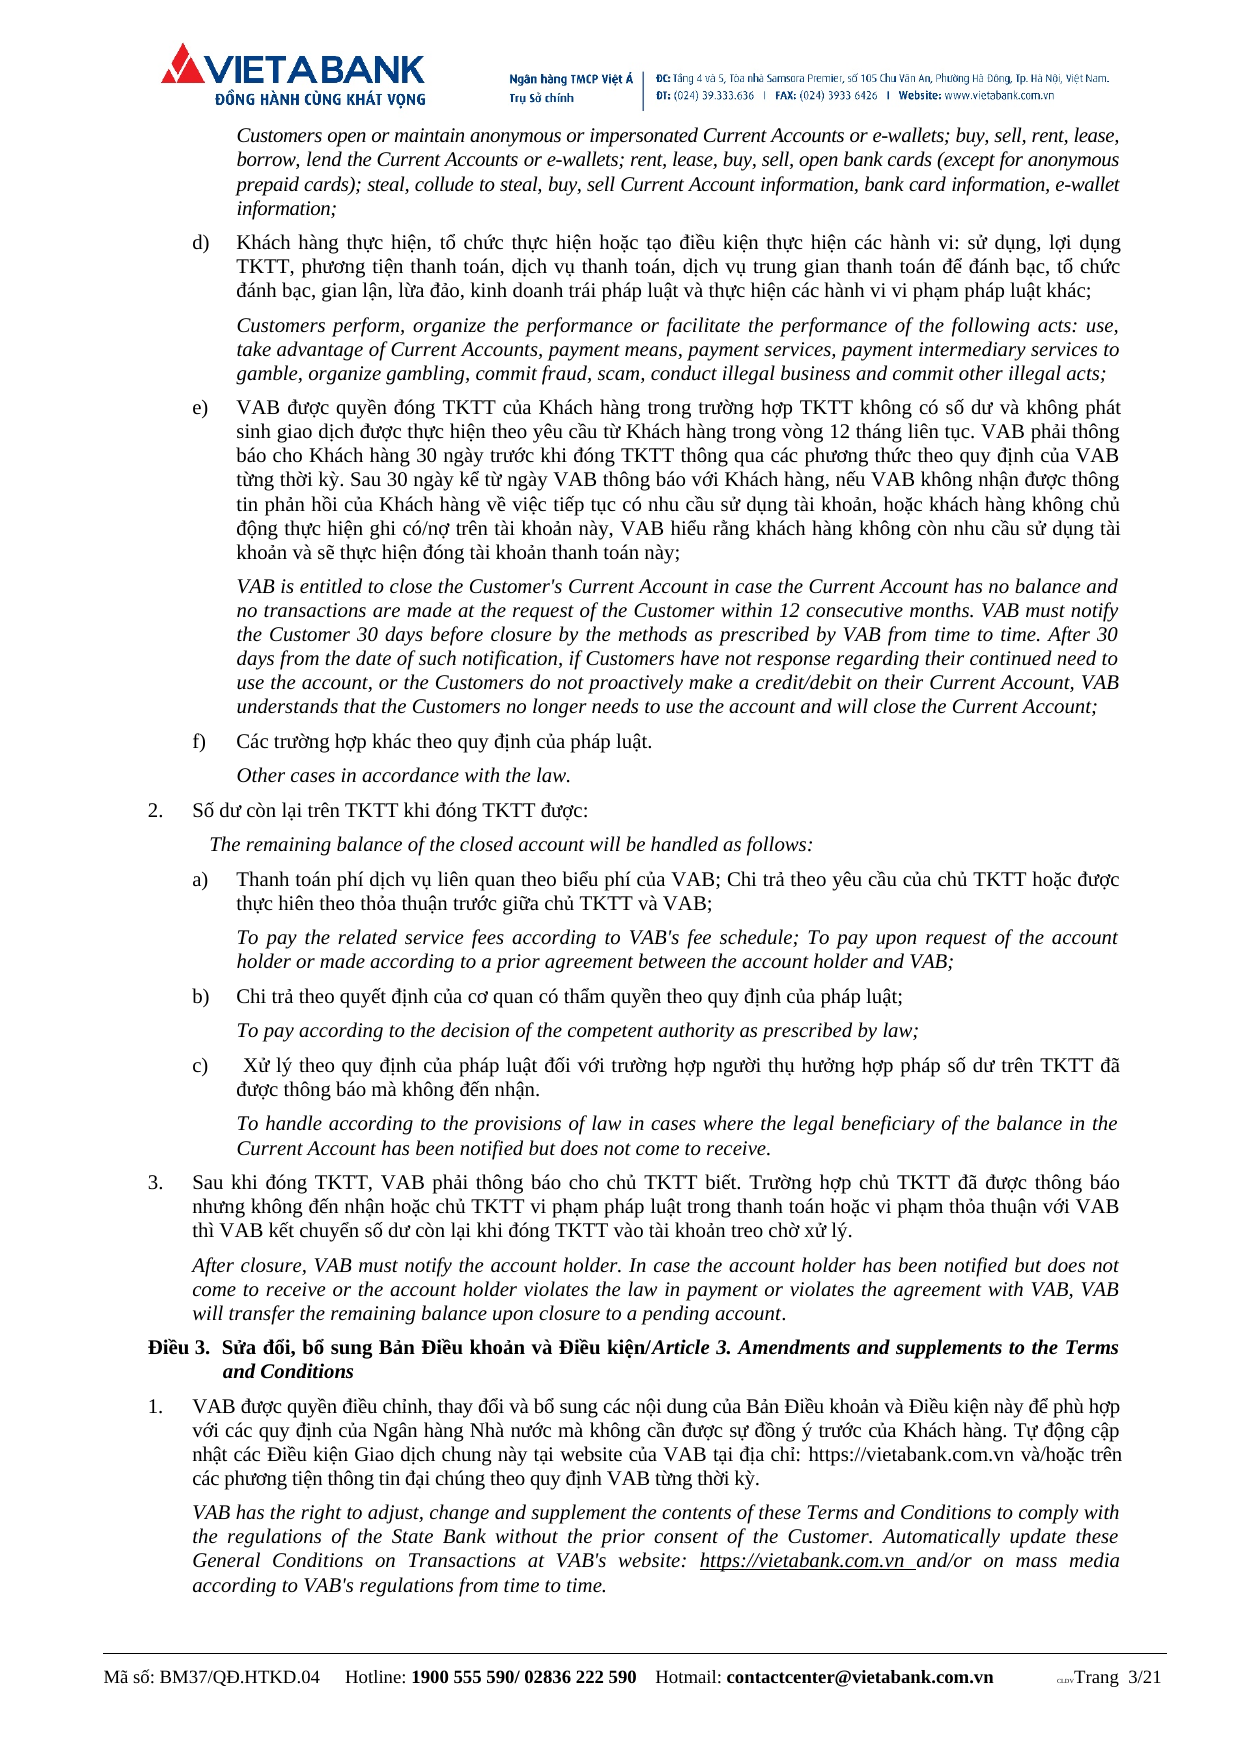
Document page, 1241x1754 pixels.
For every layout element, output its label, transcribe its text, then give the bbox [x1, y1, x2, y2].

text To handle according to the provisions of law in cases where the legal beneficiary of the balance in the Current Account has been notified but does not come to receive. [236, 1111, 1122, 1159]
list Sửa đổi, bổ sung Bản Điều khoản và Điều kiện/Article 3. Amendments and supplements to the Terms and Conditions [148, 1335, 1122, 1383]
list VAB has the right to adjust, change and supplement the contents of these Terms and Conditions to comply with the regulations of the State Bank without the prior consent of the Customer. Automatically update these General Conditions on Transactions at VAB's website: https://vietabank.com.vn and/or on mass media according to VAB's regulations from time to time. [192, 1500, 1122, 1597]
list Sau khi đóng TKTT, VAB phải thông báo cho chủ TKTT biết. Trường hợp chủ TKTT đã được thông báo nhưng không đến nhận hoặc chủ TKTT vi phạm pháp luật trong thanh toán hoặc vi phạm thỏa thuận với VAB thì VAB kết chuyển số dư còn lại khi đóng TKTT vào tài khoản treo chờ xử lý. [148, 1170, 1122, 1242]
list Thanh toán phí dịch vụ liên quan theo biểu phí của VAB; Chi trả theo yêu cầu của chủ TKTT hoặc được thực hiên theo thỏa thuận trước giữa chủ TKTT và VAB; [192, 867, 1122, 915]
list VAB được quyền đóng TKTT của Khách hàng trong trường hợp TKTT không có số dư và không phát sinh giao dịch được thực hiện theo yêu cầu từ Khách hàng trong vòng 12 tháng liên tục. VAB phải thông báo cho Khách hàng 30 ngày trước khi đóng TKTT thông qua các phương thức theo quy định của VAB từng thời kỳ. Sau 30 ngày kể từ ngày VAB thông báo với Khách hàng, nếu VAB không nhận được thông tin phản hồi của Khách hàng về việc tiếp tục có nhu cầu sử dụng tài khoản, hoặc khách hàng không chủ động thực hiện ghi có/nợ trên tài khoản này, VAB hiểu rằng khách hàng không còn nhu cầu sử dụng tài khoản và sẽ thực hiện đóng tài khoản thanh toán này; [192, 395, 1122, 564]
text The remaining balance of the closed account will be handled as follows: [204, 832, 1122, 856]
text After closure, VAB must notify the account holder. In case the account holder has been notified but does not come to receive or the account holder violates the law in payment or violates the agreement with VAB, VAB will transfer the remaining balance upon closure to a pending account. [192, 1252, 1122, 1325]
text To pay according to the decision of the competent authority as prescribed by law; [236, 1018, 1122, 1042]
text VAB is entitled to close the Customer's Current Account in case the Current Account has no balance and no transactions are made at the request of the Customer within 12 consecutive months. VAB must notify the Customer 30 days before closure by the methods as prescribed by VAB from time to time. After 30 days from the date of such notification, if Customers have not response regarding their continued need to use the account, or the Customers do not proactively make a credit/debit on their Current Account, VAB understands that the Customers no longer needs to use the account and will close the Current Account; [236, 574, 1122, 718]
list Khách hàng thực hiện, tổ chức thực hiện hoặc tạo điều kiện thực hiện các hành vi: sử dụng, lợi dụng TKTT, phương tiện thanh toán, dịch vụ thanh toán, dịch vụ trung gian thanh toán để đánh bạc, tổ chức đánh bạc, gian lận, lừa đảo, kinh doanh trái pháp luật và thực hiện các hành vi vi phạm pháp luật khác; [192, 230, 1122, 302]
list VAB được quyền điều chỉnh, thay đổi và bổ sung các nội dung của Bản Điều khoản và Điều kiện này để phù hợp với các quy định của Ngân hàng Nhà nước mà không cần được sự đồng ý trước của Khách hàng. Tự động cập nhật các Điều kiện Giao dịch chung này tại website của VAB tại địa chỉ: https://vietabank.com.vn và/hoặc trên các phương tiện thông tin đại chúng theo quy định VAB từng thời kỳ. [148, 1394, 1122, 1490]
text Customers perform, organize the performance or facilitate the performance of the following acts: use, take advantage of Current Accounts, payment means, payment services, payment intermediary services to gamble, organize gambling, commit fraud, scam, conduct illegal business and commit other illegal acts; [236, 313, 1122, 385]
list Số dư còn lại trên TKTT khi đóng TKTT được: [148, 798, 1122, 822]
list Các trường hợp khác theo quy định của pháp luật. [192, 729, 1122, 753]
text To pay the related service fees according to VAB's fee schedule; To pay upon request of the account holder or made according to a prior agreement between the account holder and VAB; [236, 925, 1122, 973]
list Xử lý theo quy định của pháp luật đối với trường hợp người thụ hưởng hợp pháp số dư trên TKTT đã được thông báo mà không đến nhận. [192, 1053, 1122, 1101]
picture [147, 29, 1122, 124]
text Customers open or maintain anonymous or impersonated Current Accounts or e-wallets; buy, sell, rent, lease, borrow, lend the Current Accounts or e-wallets; rent, lease, buy, sell, open bank cards (except for anonymous prepaid cards); steal, collude to steal, buy, sell Current Account information, bank card information, e-wallet information; [236, 124, 1122, 219]
list Chi trả theo quyết định của cơ quan có thẩm quyền theo quy định của pháp luật; [192, 984, 1122, 1008]
text Other cases in accordance with the law. [236, 763, 1122, 787]
